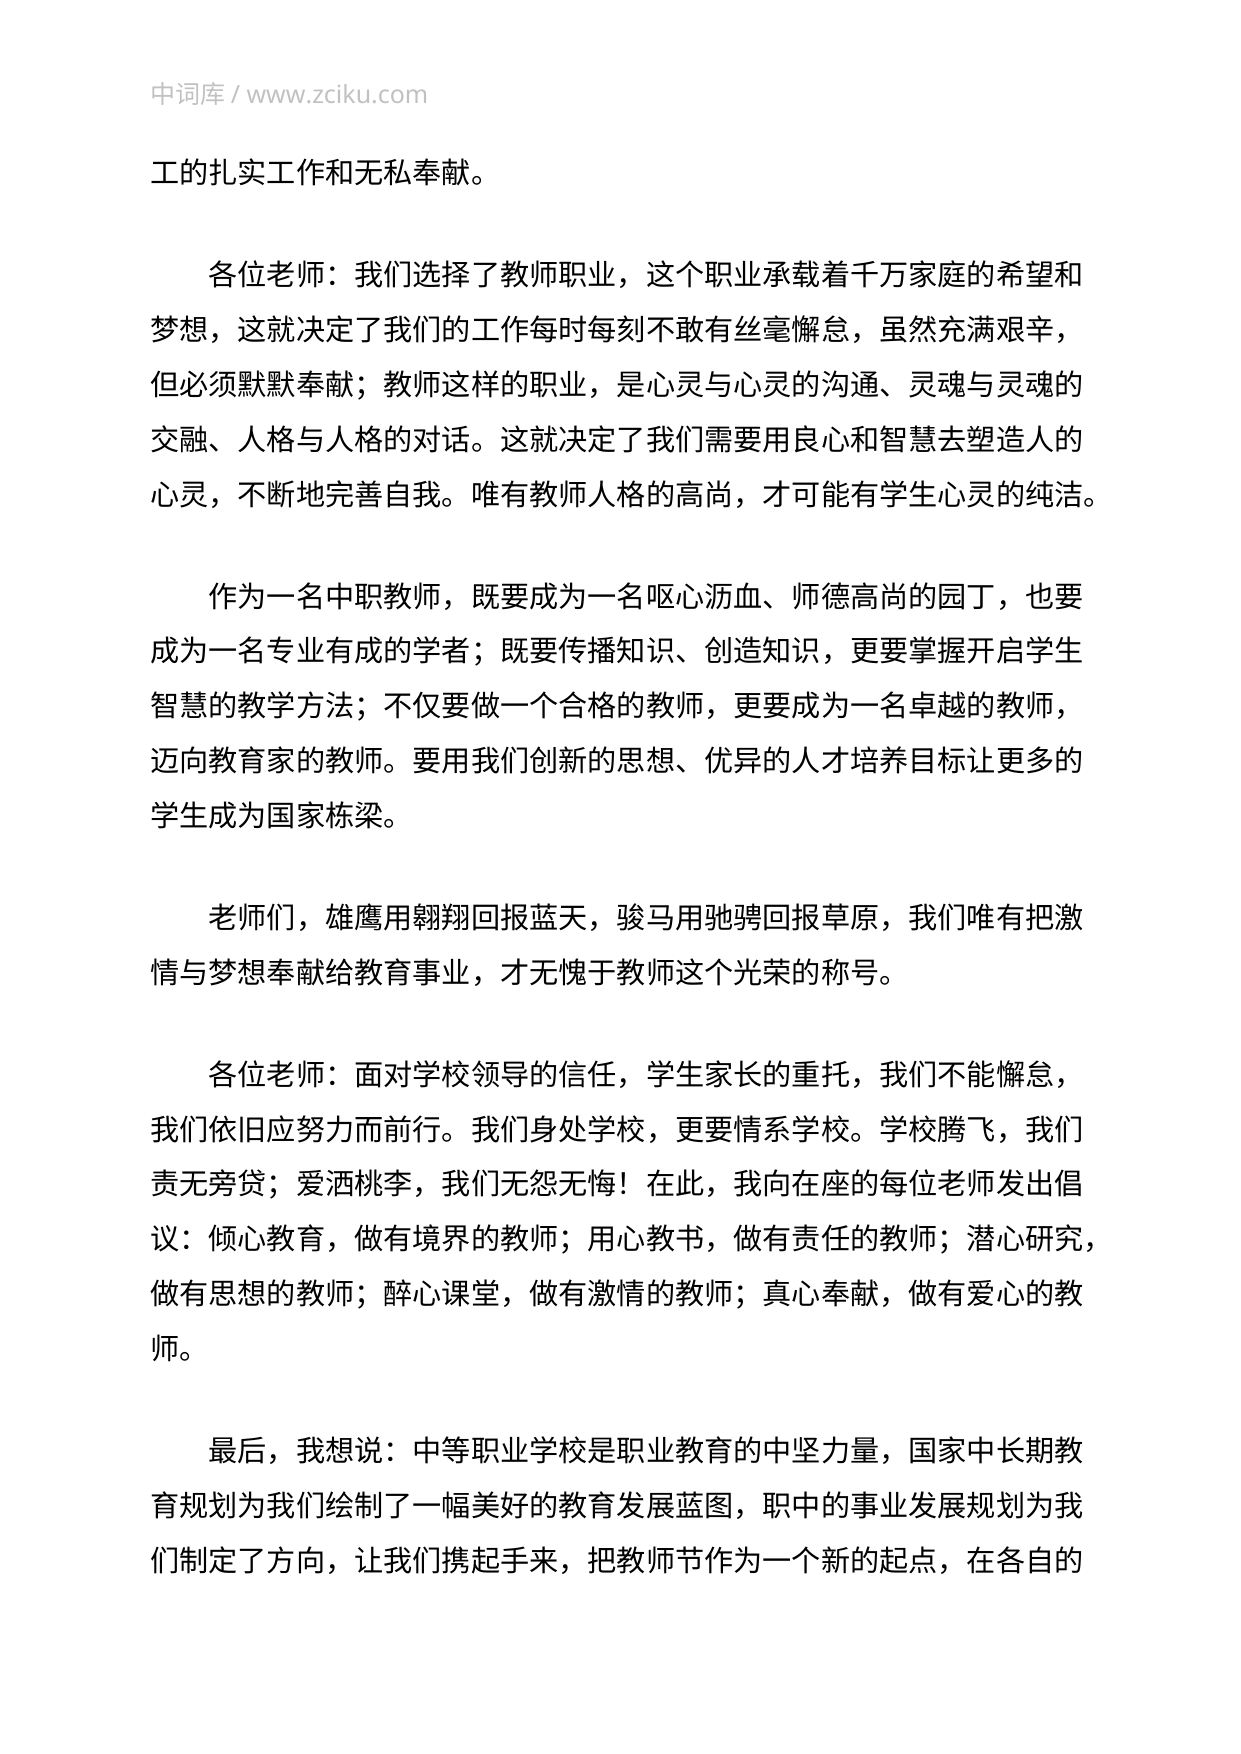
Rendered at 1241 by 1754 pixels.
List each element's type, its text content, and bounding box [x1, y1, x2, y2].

text 作为一名中职教师，既要成为一名呕心沥血、师德高尚的园丁，也要成为一名专业有成的学者；既要传播知识、创造知识，更要掌握开启学生智慧的教学方法；不仅要做一个合格的教师，更要成为一名卓越的教师，迈向教育家的教师。要用我们创新的思想、优异的人才培养目标让更多的学生成为国家栋梁。 [150, 573, 1090, 835]
text 各位老师：我们选择了教师职业，这个职业承载着千万家庭的希望和梦想，这就决定了我们的工作每时每刻不敢有丝毫懈怠，虽然充满艰辛，但必须默默奉献；教师这样的职业，是心灵与心灵的沟通、灵魂与灵魂的交融、人格与人格的对话。这就决定了我们需要用良心和智慧去塑造人的心灵，不断地完善自我。唯有教师人格的高尚，才可能有学生心灵的纯洁。 [150, 252, 1090, 514]
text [150, 1427, 1090, 1579]
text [150, 150, 1090, 192]
text 老师们，雄鹰用翱翔回报蓝天，骏马用驰骋回报草原，我们唯有把激情与梦想奉献给教育事业，才无愧于教师这个光荣的称号。 [150, 894, 1090, 992]
text 各位老师：面对学校领导的信任，学生家长的重托，我们不能懈怠，我们依旧应努力而前行。我们身处学校，更要情系学校。学校腾飞，我们责无旁贷；爱洒桃李，我们无怨无悔！在此，我向在座的每位老师发出倡议：倾心教育，做有境界的教师；用心教书，做有责任的教师；潜心研究，做有思想的教师；醉心课堂，做有激情的教师；真心奉献，做有爱心的教师。 [150, 1051, 1090, 1368]
